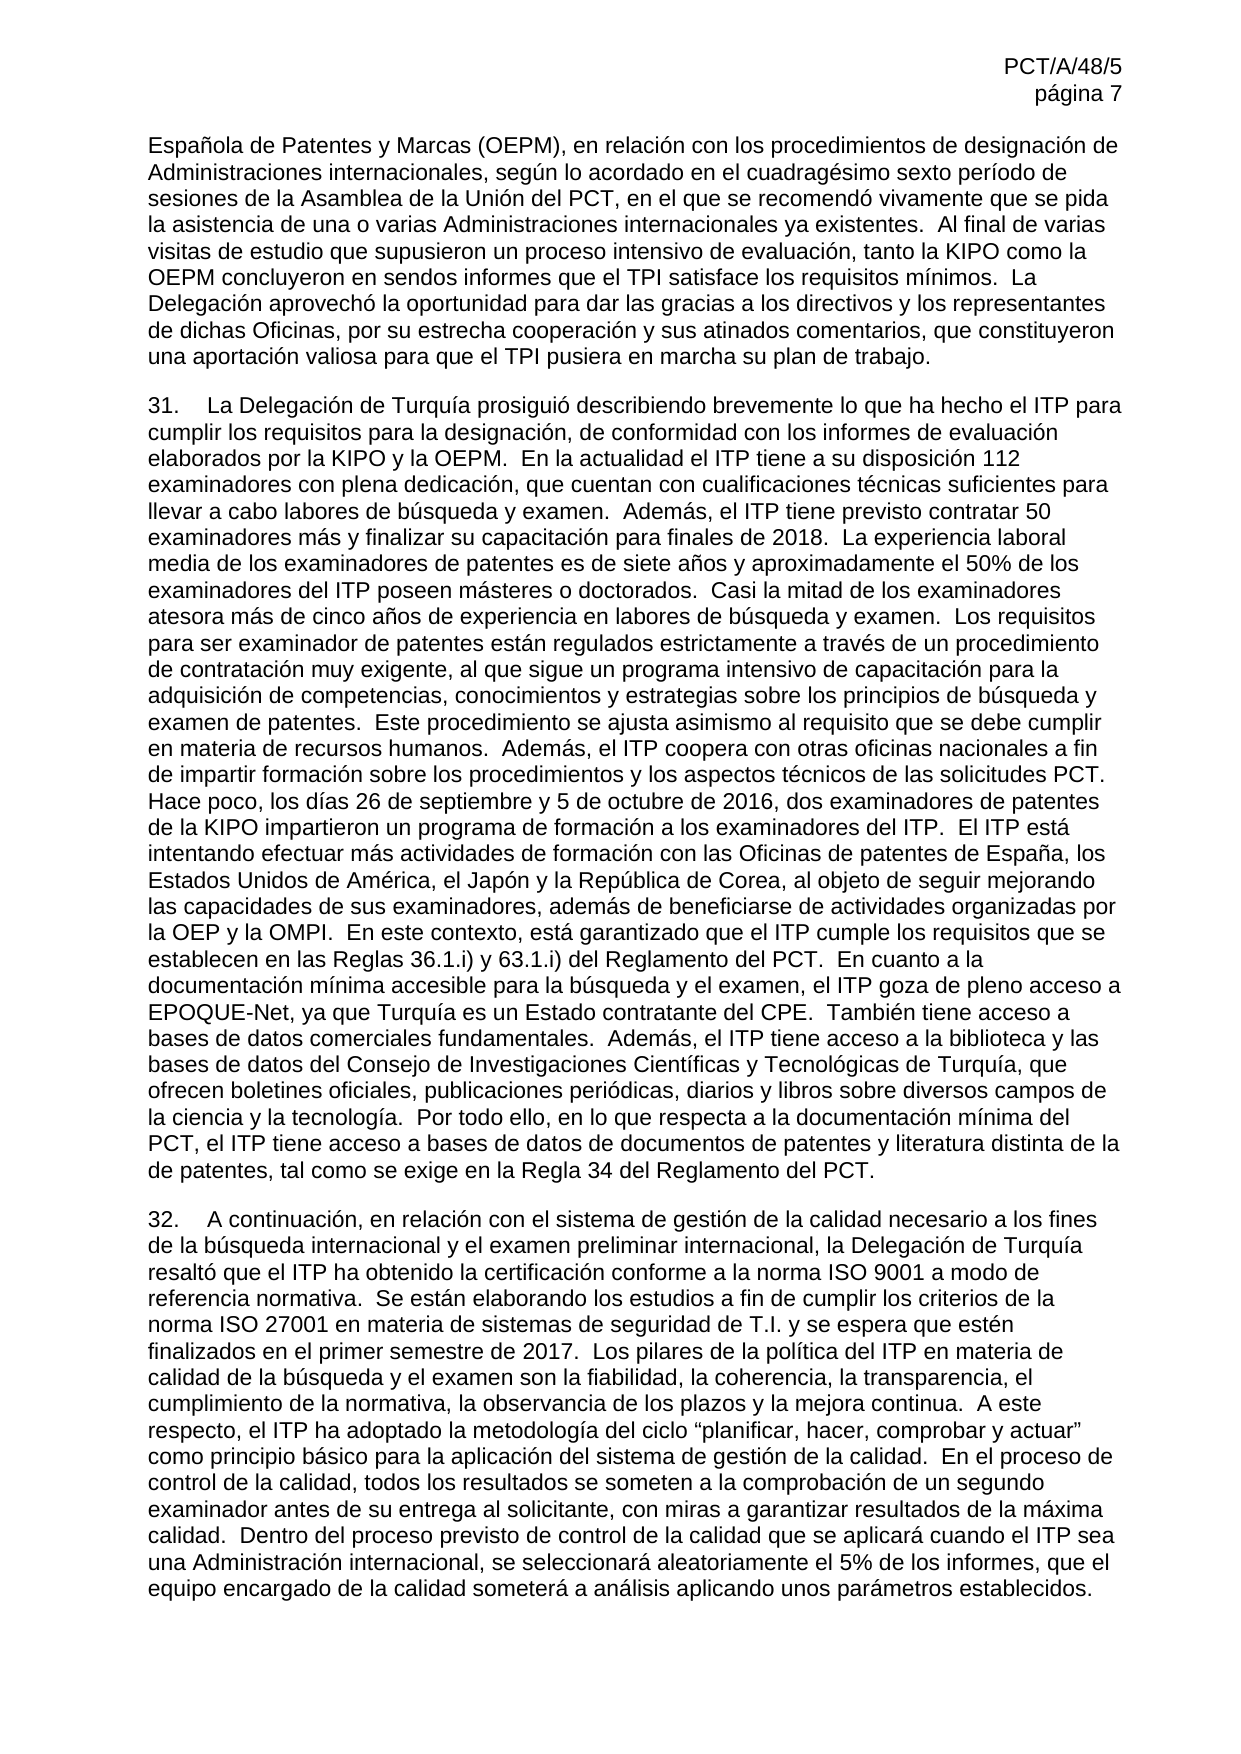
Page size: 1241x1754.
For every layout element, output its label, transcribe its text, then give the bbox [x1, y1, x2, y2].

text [148, 1206, 1122, 1601]
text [148, 132, 1122, 369]
text La Delegación de Turquía prosiguió describiendo brevemente lo que ha hecho el ITP para cumplir los requisitos para la designación, de conformidad con los informes de evaluación elaborados por la KIPO y la OEPM. En la actualidad el ITP tiene a su disposición 112 examinadores con plena dedicación, que cuentan con cualificaciones técnicas suficientes para llevar a cabo labores de búsqueda y examen. Además, el ITP tiene previsto contratar 50 examinadores más y finalizar su capacitación para finales de 2018. La experiencia laboral media de los examinadores de patentes es de siete años y aproximadamente el 50% de los examinadores del ITP poseen másteres o doctorados. Casi la mitad de los examinadores atesora más de cinco años de experiencia en labores de búsqueda y examen. Los requisitos para ser examinador de patentes están regulados estrictamente a través de un procedimiento de contratación muy exigente, al que sigue un programa intensivo de capacitación para la adquisición de competencias, conocimientos y estrategias sobre los principios de búsqueda y examen de patentes. Este procedimiento se ajusta asimismo al requisito que se debe cumplir en materia de recursos humanos. Además, el ITP coopera con otras oficinas nacionales a fin de impartir formación sobre los procedimientos y los aspectos técnicos de las solicitudes PCT. Hace poco, los días 26 de septiembre y 5 de octubre de 2016, dos examinadores de patentes de la KIPO impartieron un programa de formación a los examinadores del ITP. El ITP está intentando efectuar más actividades de formación con las Oficinas de patentes de España, los Estados Unidos de América, el Japón y la República de Corea, al objeto de seguir mejorando las capacidades de sus examinadores, además de beneficiarse de actividades organizadas por la OEP y la OMPI. En este contexto, está garantizado que el ITP cumple los requisitos que se establecen en las Reglas 36.1.i) y 63.1.i) del Reglamento del PCT. En cuanto a la documentación mínima accesible para la búsqueda y el examen, el ITP goza de pleno acceso a EPOQUE-Net, ya que Turquía es un Estado contratante del CPE. También tiene acceso a bases de datos comerciales fundamentales. Además, el ITP tiene acceso a la biblioteca y las bases de datos del Consejo de Investigaciones Científicas y Tecnológicas de Turquía, que ofrecen boletines oficiales, publicaciones periódicas, diarios y libros sobre diversos campos de la ciencia y la tecnología. Por todo ello, en lo que respecta a la documentación mínima del PCT, el ITP tiene acceso a bases de datos de documentos de patentes y literatura distinta de la de patentes, tal como se exige en la Regla 34 del Reglamento del PCT. [148, 392, 1122, 1183]
